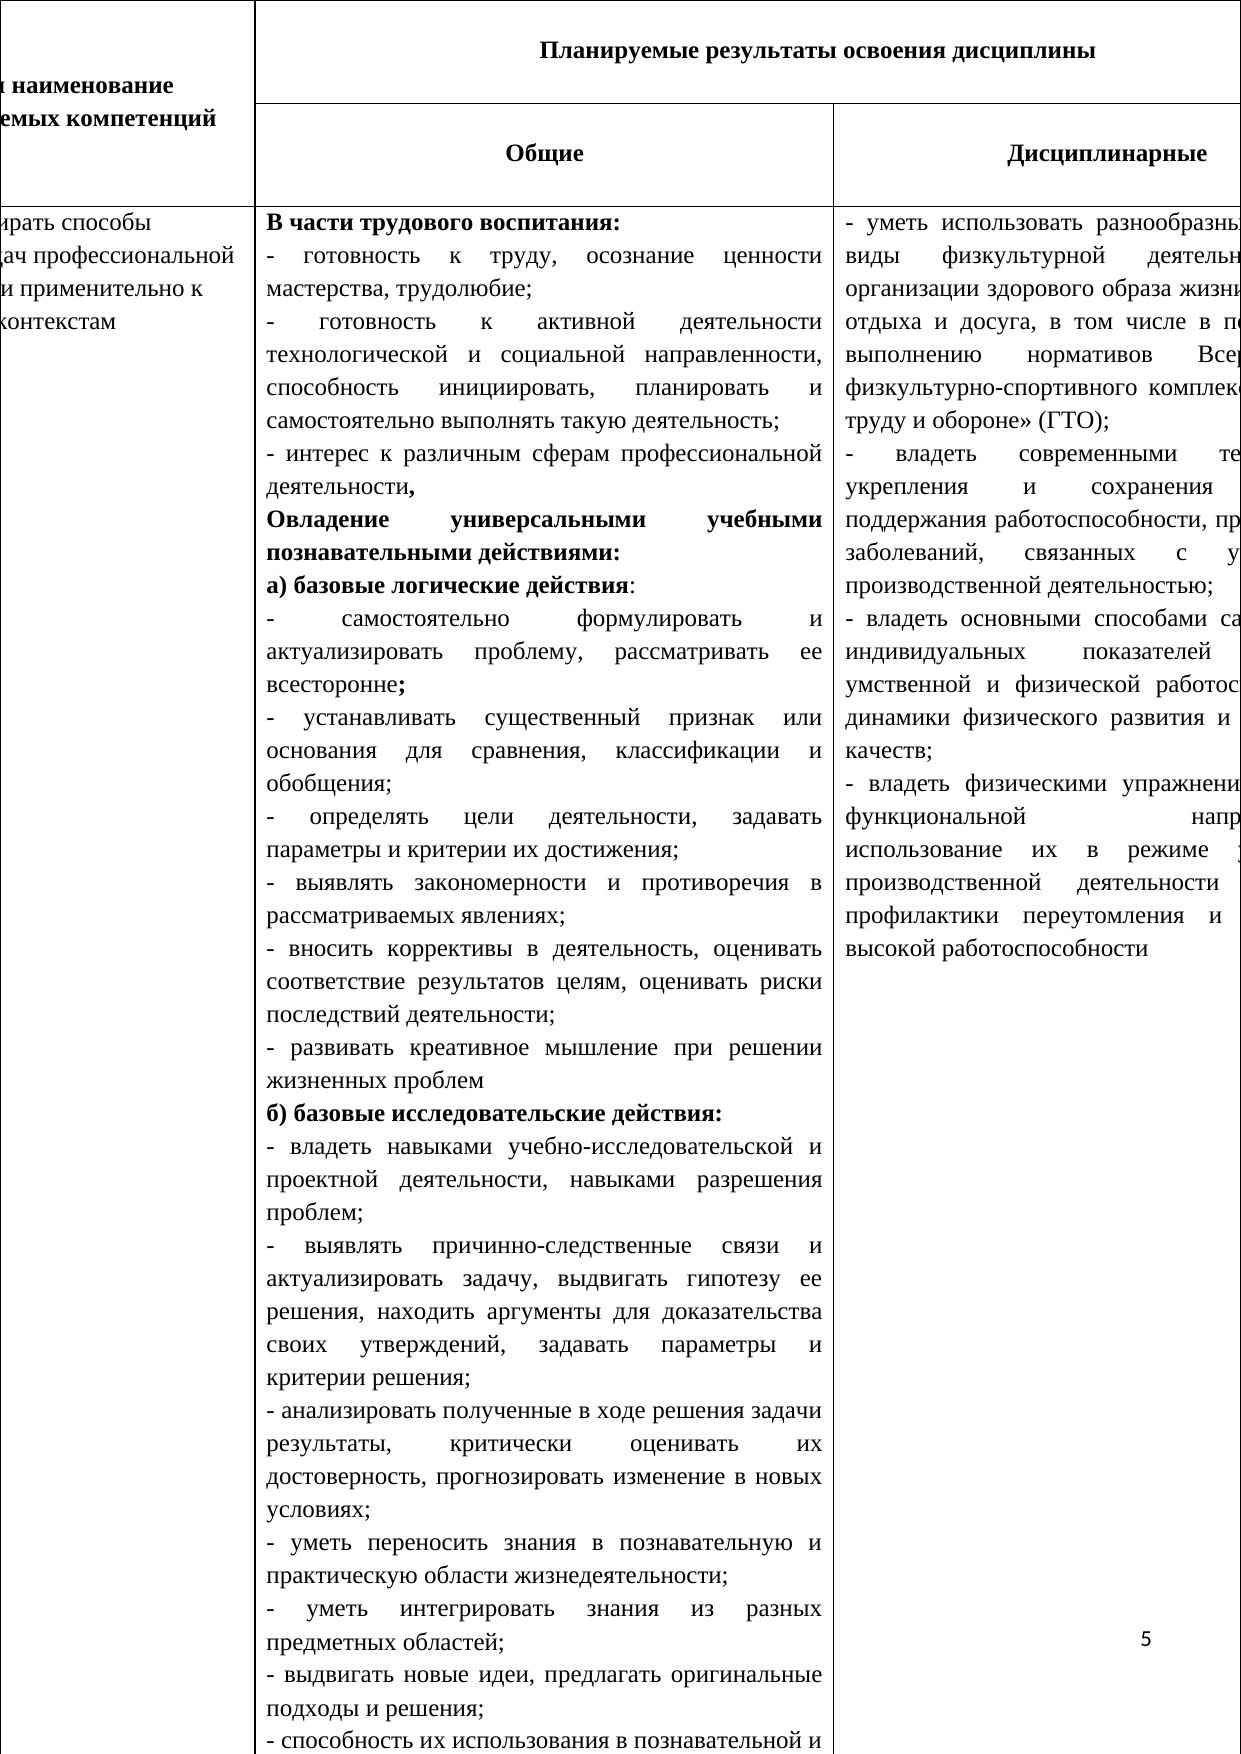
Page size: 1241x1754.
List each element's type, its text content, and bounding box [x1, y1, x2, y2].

table_cell Дисциплинарные [834, 104, 1240, 206]
table_cell В части трудового воспитания: - готовность к труду, осознание ценности мастерства, трудолюбие; - готовность к активной деятельности технологической и социальной направленности, способность инициировать, планировать и самостоятельно выполнять такую деятельность; - интерес к различным сферам профессиональной деятельности, Овладение универсальными учебными познавательными действиями: а) базовые логические действия: - самостоятельно формулировать и актуализировать проблему, рассматривать ее всесторонне; - устанавливать существенный признак или основания для сравнения, классификации и обобщения; - определять цели деятельности, задавать параметры и критерии их достижения; - выявлять закономерности и противоречия в рассматриваемых явлениях; - вносить коррективы в деятельность, оценивать соответствие результатов целям, оценивать риски последствий деятельности; - развивать креативное мышление при решении жизненных проблем б) базовые исследовательские действия: - владеть навыками учебно-исследовательской и проектной деятельности, навыками разрешения проблем; - выявлять причинно-следственные связи и актуализировать задачу, выдвигать гипотезу ее решения, находить аргументы для доказательства своих утверждений, задавать параметры и критерии решения; - анализировать полученные в ходе решения задачи результаты, критически оценивать их достоверность, прогнозировать изменение в новых условиях; - уметь переносить знания в познавательную и практическую области жизнедеятельности; - уметь интегрировать знания из разных предметных областей; - выдвигать новые идеи, предлагать оригинальные подходы и решения; - способность их использования в познавательной и социальной практике [256, 207, 833, 1754]
table_header Код и наименование формируемых компетенций [1, 1, 254, 206]
table_cell - уметь использовать разнообразные формы и виды физкультурной деятельности для организации здорового образа жизни, активного отдыха и досуга, в том числе в подготовке к выполнению нормативов Всероссийского физкультурно-спортивного комплекса «Готов к труду и обороне» (ГТО); - владеть современными технологиями укрепления и сохранения здоровья, поддержания работоспособности, профилактики заболеваний, связанных с учебной и производственной деятельностью; - владеть основными способами самоконтроля индивидуальных показателей здоровья, умственной и физической работоспособности, динамики физического развития и физических качеств; - владеть физическими упражнениями разной функциональной направленности, использование их в режиме учебной и производственной деятельности с целью профилактики переутомления и сохранения высокой работоспособности [834, 207, 1240, 1754]
table_header Планируемые результаты освоения дисциплины [256, 1, 1240, 103]
table_cell Общие [256, 104, 833, 206]
table_cell ОК 01. Выбирать способы решения задач профессиональной деятельности применительно к различным контекстам [1, 207, 254, 1754]
